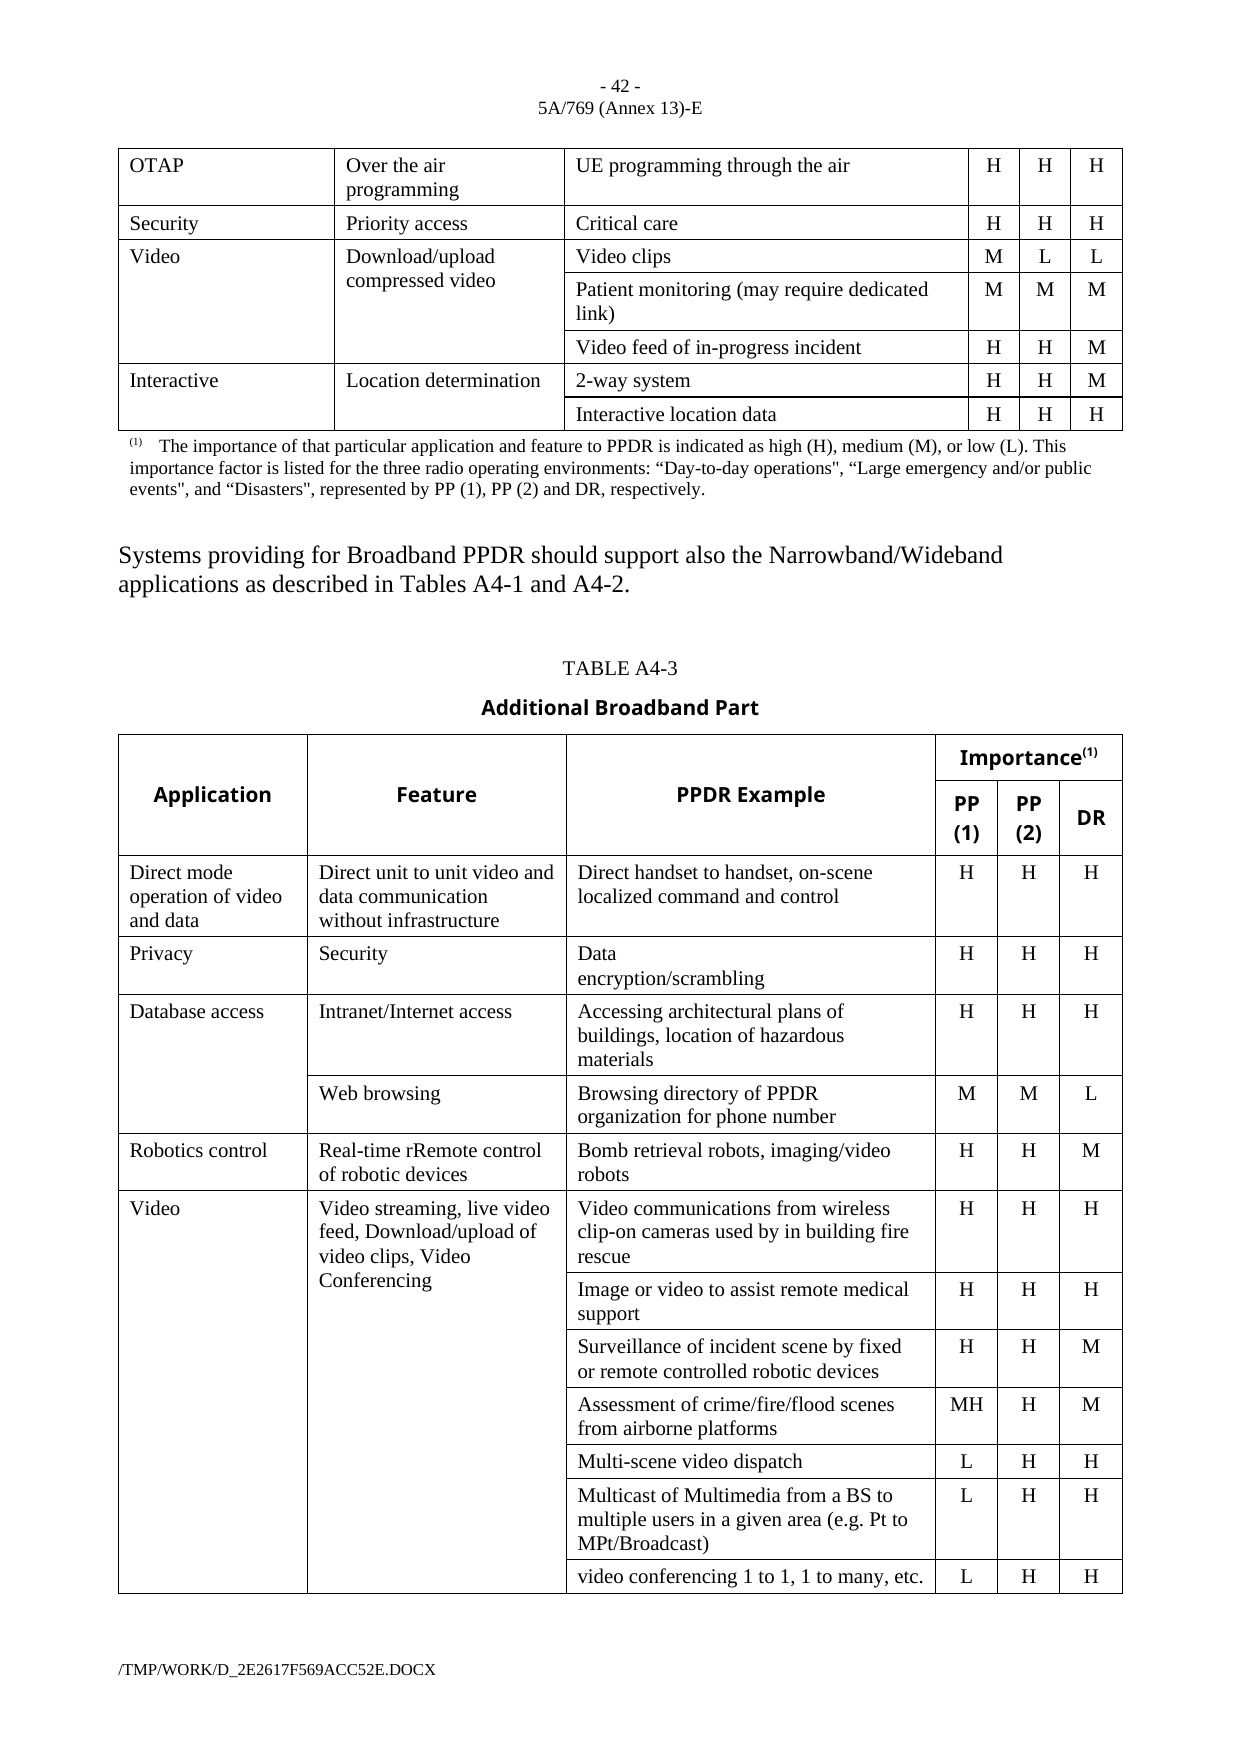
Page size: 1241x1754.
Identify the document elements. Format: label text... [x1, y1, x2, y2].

table_cell M [1060, 1330, 1122, 1387]
table_cell Accessing architectural plans of buildings, location of hazardous materials [567, 995, 935, 1075]
table_cell H [998, 1191, 1059, 1272]
table_cell PP (1) [936, 781, 997, 854]
table_cell 2-way system [565, 364, 968, 396]
table_cell Web browsing [308, 1076, 566, 1133]
table_cell M [1020, 273, 1070, 329]
table_cell H [998, 1330, 1059, 1387]
table_cell M [1071, 364, 1122, 396]
table_cell DR [1060, 781, 1122, 854]
table_cell H [1060, 1479, 1122, 1559]
table_cell H [998, 995, 1059, 1075]
table_cell Patient monitoring (may require dedicated link) [565, 273, 968, 329]
table_cell Browsing directory of PPDR organization for phone number [567, 1076, 935, 1133]
table_cell Interactive location data [565, 398, 968, 430]
table_cell Multi-scene video dispatch [567, 1445, 935, 1478]
table_cell H [998, 937, 1059, 994]
table_cell video conferencing 1 to 1, 1 to many, etc. [567, 1560, 935, 1593]
table_cell H [1060, 1445, 1122, 1478]
table_cell M [1060, 1388, 1122, 1444]
table_cell Database access [119, 995, 307, 1133]
table_cell UE programming through the air [565, 149, 968, 205]
table_cell H [998, 1388, 1059, 1444]
table_cell L [936, 1445, 997, 1478]
table_cell H [998, 1134, 1059, 1190]
table_cell Surveillance of incident scene by fixed or remote controlled robotic devices [567, 1330, 935, 1387]
table_cell H [1071, 398, 1122, 430]
table_cell H [936, 856, 997, 936]
table_cell Bomb retrieval robots, imaging/video robots [567, 1134, 935, 1190]
table_cell Video streaming, live video feed, Download/upload of video clips, Video Conferencing [308, 1191, 566, 1593]
table_cell H [1020, 206, 1070, 239]
table_cell M [969, 273, 1019, 329]
table_cell Video clips [565, 240, 968, 272]
table_cell Security [119, 206, 334, 239]
table_cell Video communications from wireless clip-on cameras used by in building fire rescue [567, 1191, 935, 1272]
table_cell Priority access [335, 206, 564, 239]
table_cell H [998, 1273, 1059, 1329]
table_cell Multicast of Multimedia from a BS to multiple users in a given area (e.g. Pt to MPt/Broadcast) [567, 1479, 935, 1559]
table_cell L [1071, 240, 1122, 272]
table_cell Interactive [119, 364, 334, 430]
table_cell H [936, 937, 997, 994]
table_cell emote control of robotic devices [308, 1134, 566, 1190]
table_cell H [1020, 149, 1070, 205]
table_cell Video feed of in-progress incident [565, 331, 968, 363]
table_cell H [1060, 856, 1122, 936]
table_cell H [1020, 331, 1070, 363]
table_cell Assessment of fire/flood scenes from airborne platforms [567, 1388, 935, 1444]
table_cell Direct handset to handset, on-scene localized command and control [567, 856, 935, 936]
table_cell H [1071, 206, 1122, 239]
table_cell H [1020, 398, 1070, 430]
table_cell (1) The importance of that particular application and feature to PPDR is indicated as high (H), medium (M), or low (L). This importance factor is listed for the three radio operating environments: “Day-to-day operations", “Large emergency and/or public events", and “Disasters", represented by PP (1), PP (2) and DR, respectively. [118, 431, 1122, 504]
table_cell M [969, 240, 1019, 272]
table_cell Data encryption/scrambling [567, 937, 935, 994]
table_cell H [1020, 364, 1070, 396]
table_cell H [1060, 995, 1122, 1075]
table_cell L [1060, 1076, 1122, 1133]
table_header Importance(1) [936, 735, 1122, 780]
table_cell Video [119, 1191, 307, 1593]
table_cell Security [308, 937, 566, 994]
table_cell M [1060, 1134, 1122, 1190]
title Additional Broadband Part [118, 693, 1122, 721]
table_cell Direct mode operation of video and data [119, 856, 307, 936]
table_cell H [1071, 149, 1122, 205]
table_cell H [998, 1479, 1059, 1559]
table_cell H [1060, 1191, 1122, 1272]
table_cell H [998, 856, 1059, 936]
table_cell H [936, 1191, 997, 1272]
table_cell Download/upload compressed video [335, 240, 564, 363]
table_cell M [1071, 331, 1122, 363]
table_cell PP (2) [998, 781, 1059, 854]
table_cell H [1060, 937, 1122, 994]
table_cell L [936, 1560, 997, 1593]
table_cell Location determination [335, 364, 564, 430]
table_cell Intranet/Internet access [308, 995, 566, 1075]
table_header Feature [308, 735, 566, 854]
table_cell OTAP [119, 149, 334, 205]
table_cell L [936, 1479, 997, 1559]
table_cell L [1020, 240, 1070, 272]
table_cell Over the air programming [335, 149, 564, 205]
table_cell H [969, 149, 1019, 205]
table_cell M [998, 1076, 1059, 1133]
table_cell Robotics control [119, 1134, 307, 1190]
table_cell H [969, 398, 1019, 430]
table_cell Video [119, 240, 334, 363]
table_cell H [936, 1134, 997, 1190]
table_cell Image or video to assist remote medical support [567, 1273, 935, 1329]
table_cell H [936, 1273, 997, 1329]
table_cell H [969, 331, 1019, 363]
table_cell H [998, 1560, 1059, 1593]
text Systems providing for Broadband PPDR should support also the Narrowband/Wideband applications as described in Tables A4-1 and A4-2. [118, 541, 1122, 598]
table_cell H [1060, 1560, 1122, 1593]
table_cell H [969, 364, 1019, 396]
table_cell Privacy [119, 937, 307, 994]
table_cell H [1060, 1273, 1122, 1329]
table_cell H [936, 1330, 997, 1387]
table_cell M [936, 1076, 997, 1133]
table_cell Direct unit to unit video and data communication without infrastructure [308, 856, 566, 936]
table_cell M [1071, 273, 1122, 329]
table_cell H [969, 206, 1019, 239]
table_header Application [119, 735, 307, 854]
text TABLE A4-3 [118, 656, 1122, 680]
table_cell H [936, 995, 997, 1075]
table_cell [936, 1388, 997, 1444]
table_header PPDR Example [567, 735, 935, 854]
table_cell Critical care [565, 206, 968, 239]
table_cell H [998, 1445, 1059, 1478]
